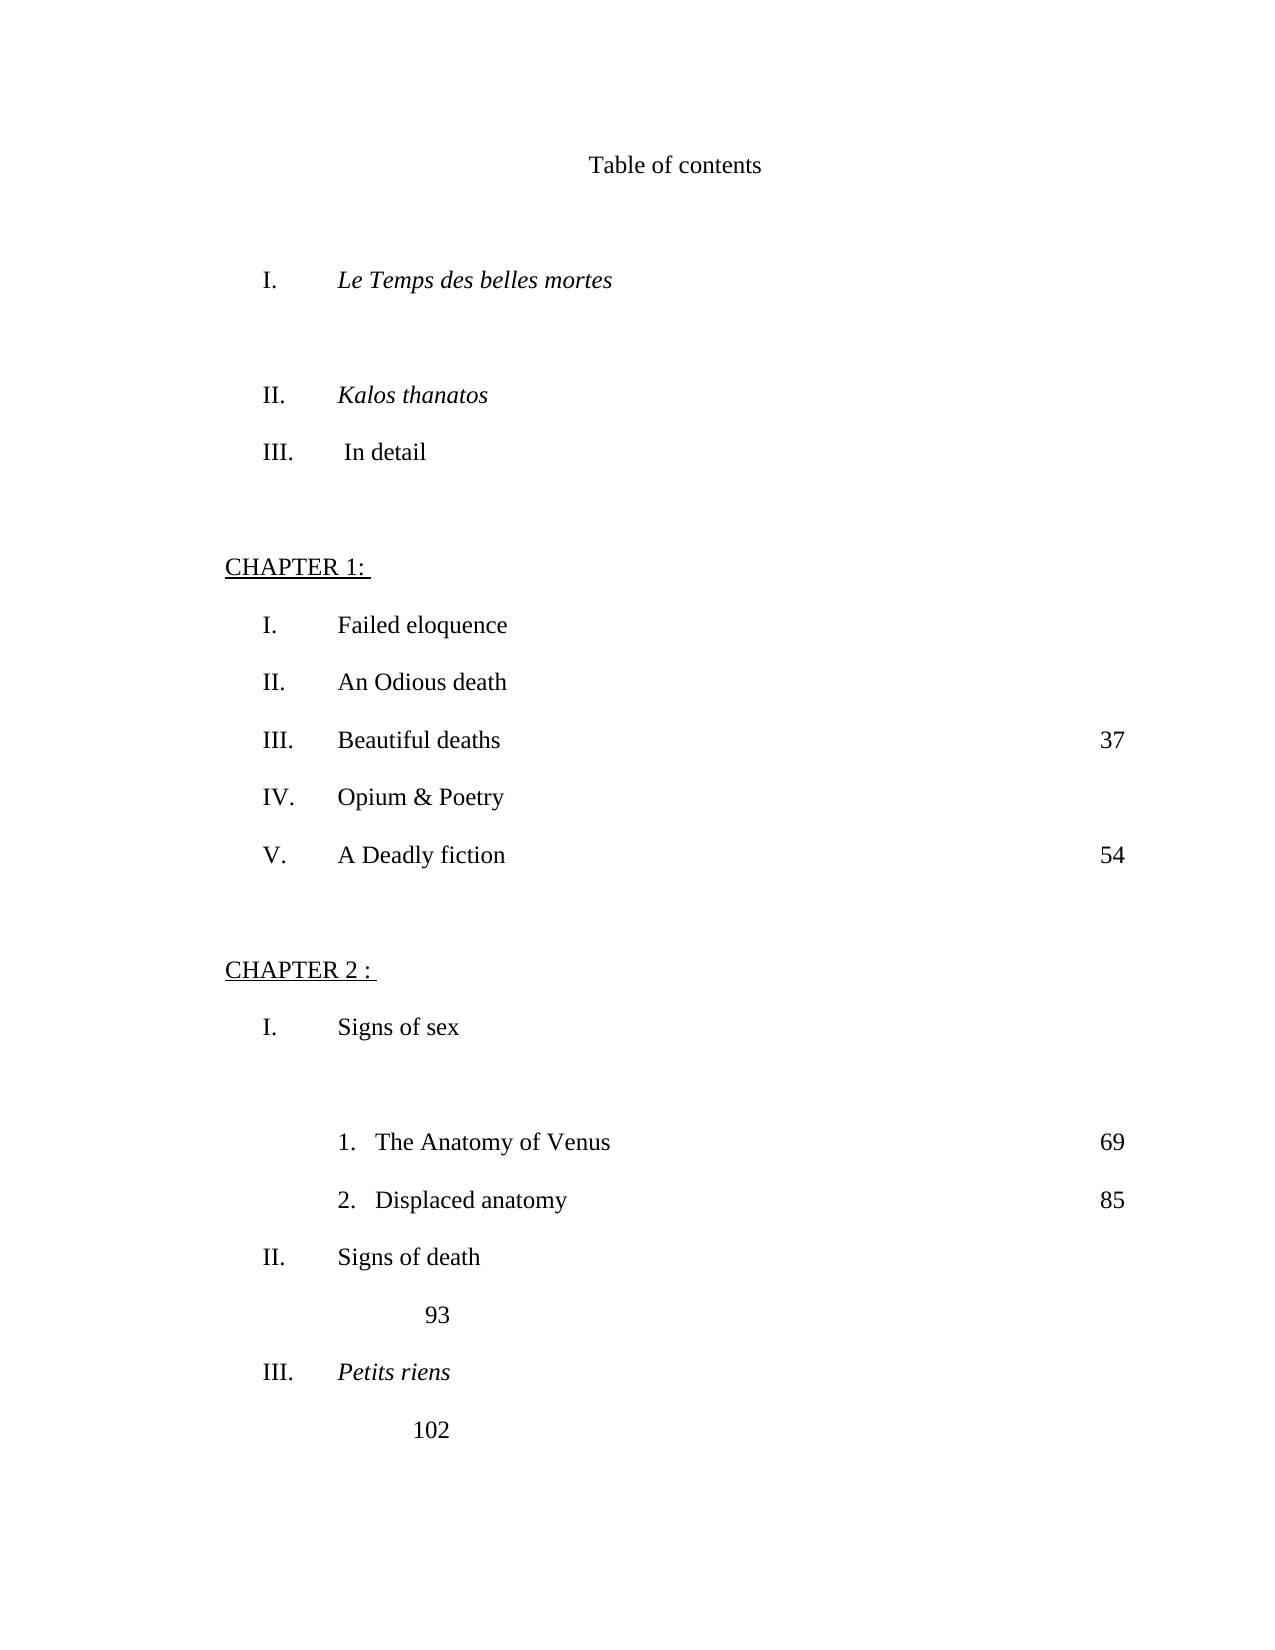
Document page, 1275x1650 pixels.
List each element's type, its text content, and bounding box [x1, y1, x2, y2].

list Le Temps des belles mortes 1 [262, 265, 1125, 351]
list Signs of death 93 [262, 1242, 1125, 1329]
list Kalos thanatos 7 [262, 380, 1125, 409]
title Table of contents [225, 150, 1125, 179]
text Chapter 2 : Moles and Beauty Marks : Signs of sex and signs of death in Nana 59 [225, 955, 1125, 984]
list Signs of sex 69 [262, 1012, 1125, 1099]
list The Anatomy of Venus 69 [337, 1127, 1125, 1156]
list In detail 12 [262, 437, 1125, 466]
list An Odious death 30 [262, 667, 1125, 696]
list Opium & Poetry 46 [262, 782, 1125, 811]
list Beautiful deaths 37 [262, 725, 1125, 754]
list A Deadly fiction 54 [262, 840, 1125, 869]
list Displaced anatomy 85 [337, 1185, 1125, 1214]
list Petits riens 102 [262, 1357, 1125, 1444]
text Chapter 1: Twice Dead : Madame de Mortsauf’s deaths in Le Lys dans la vallée 15 [225, 552, 1125, 581]
list Failed eloquence 18 [262, 610, 1125, 639]
